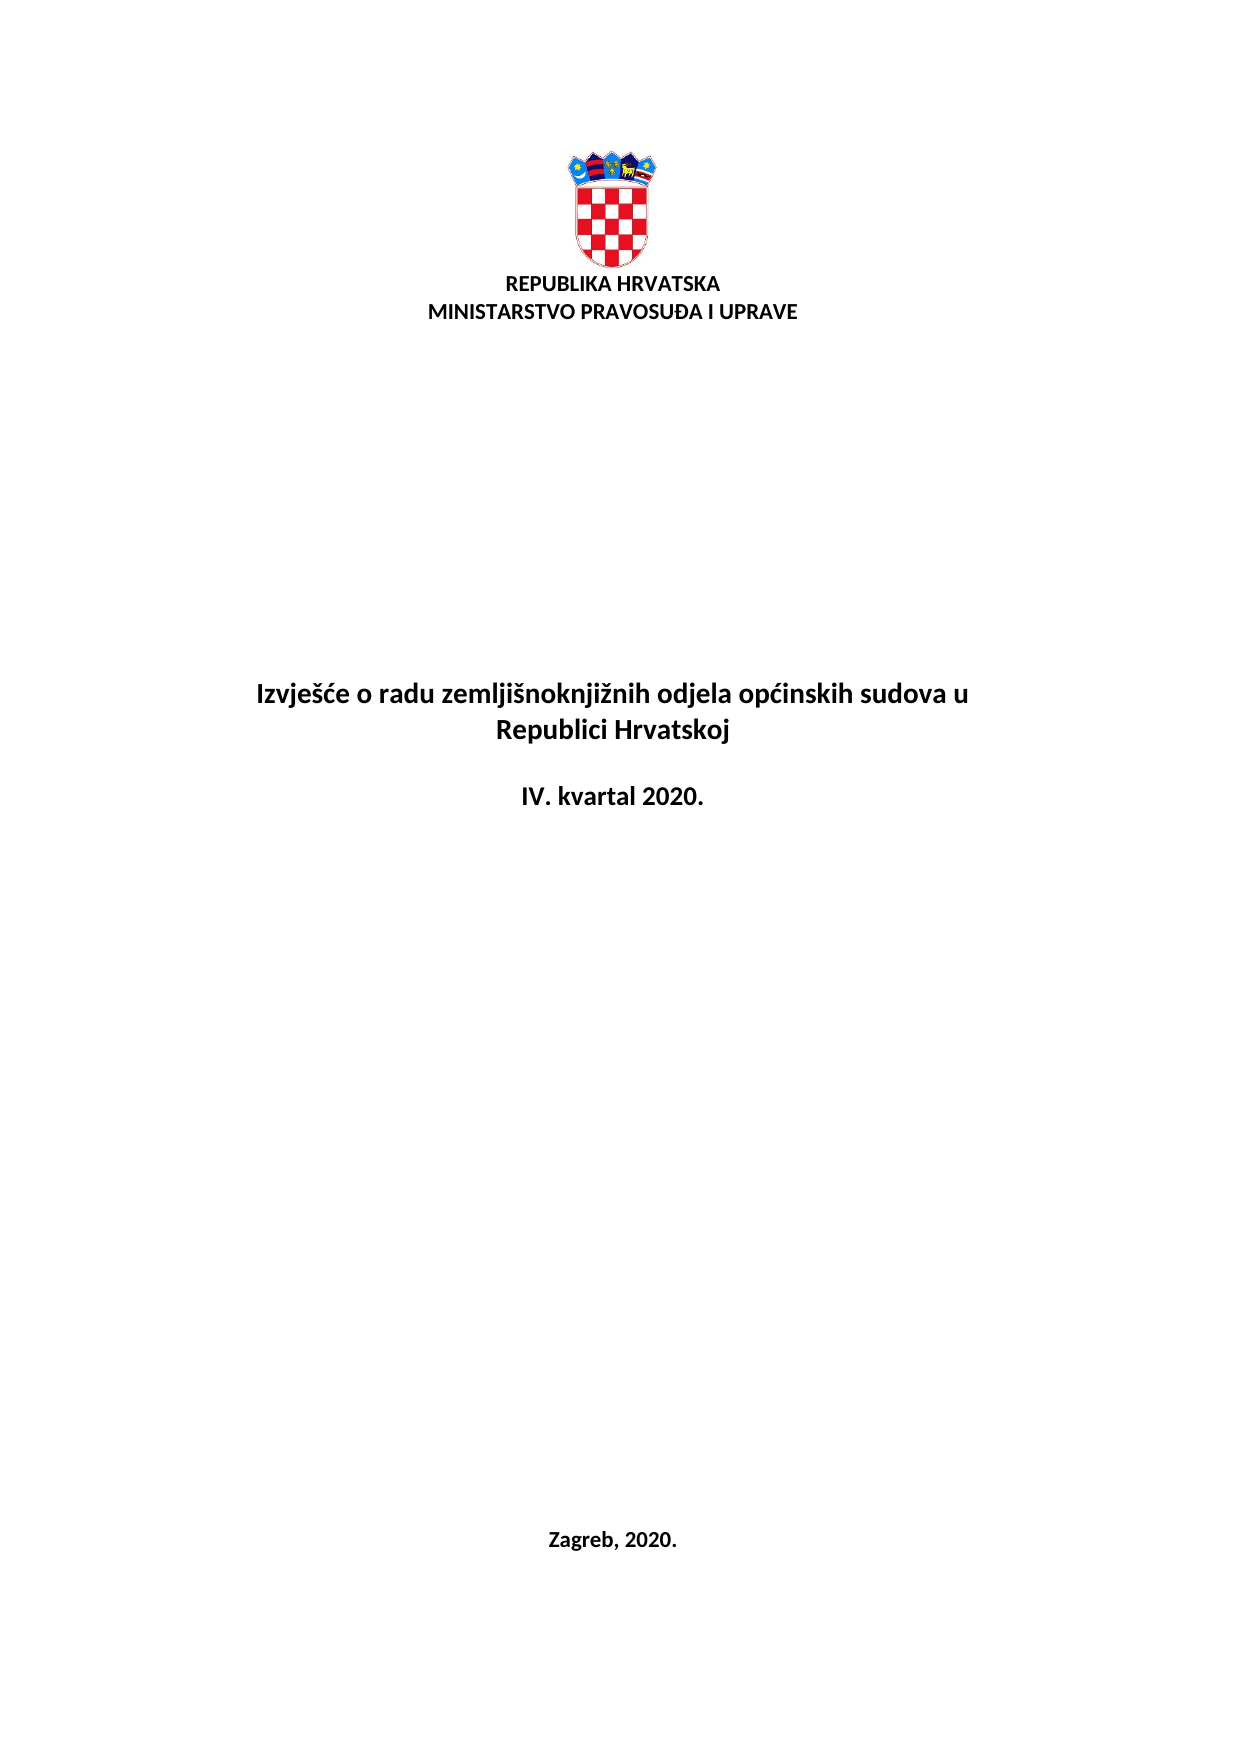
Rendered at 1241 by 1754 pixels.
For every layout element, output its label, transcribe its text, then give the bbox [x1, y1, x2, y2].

text Ministarstvo pravosuđa I UPRAVE [118, 297, 1107, 326]
text Zagreb, 2020. [118, 1526, 1107, 1553]
picture [564, 147, 662, 270]
text Izvješće o radu zemljišnoknjižnih odjela općinskih sudova u [118, 675, 1107, 711]
text Republici Hrvatskoj [118, 711, 1107, 746]
text REPUBLIKA HRVATSKA [118, 269, 1107, 297]
text IV. kvartal 2020. [118, 779, 1107, 812]
